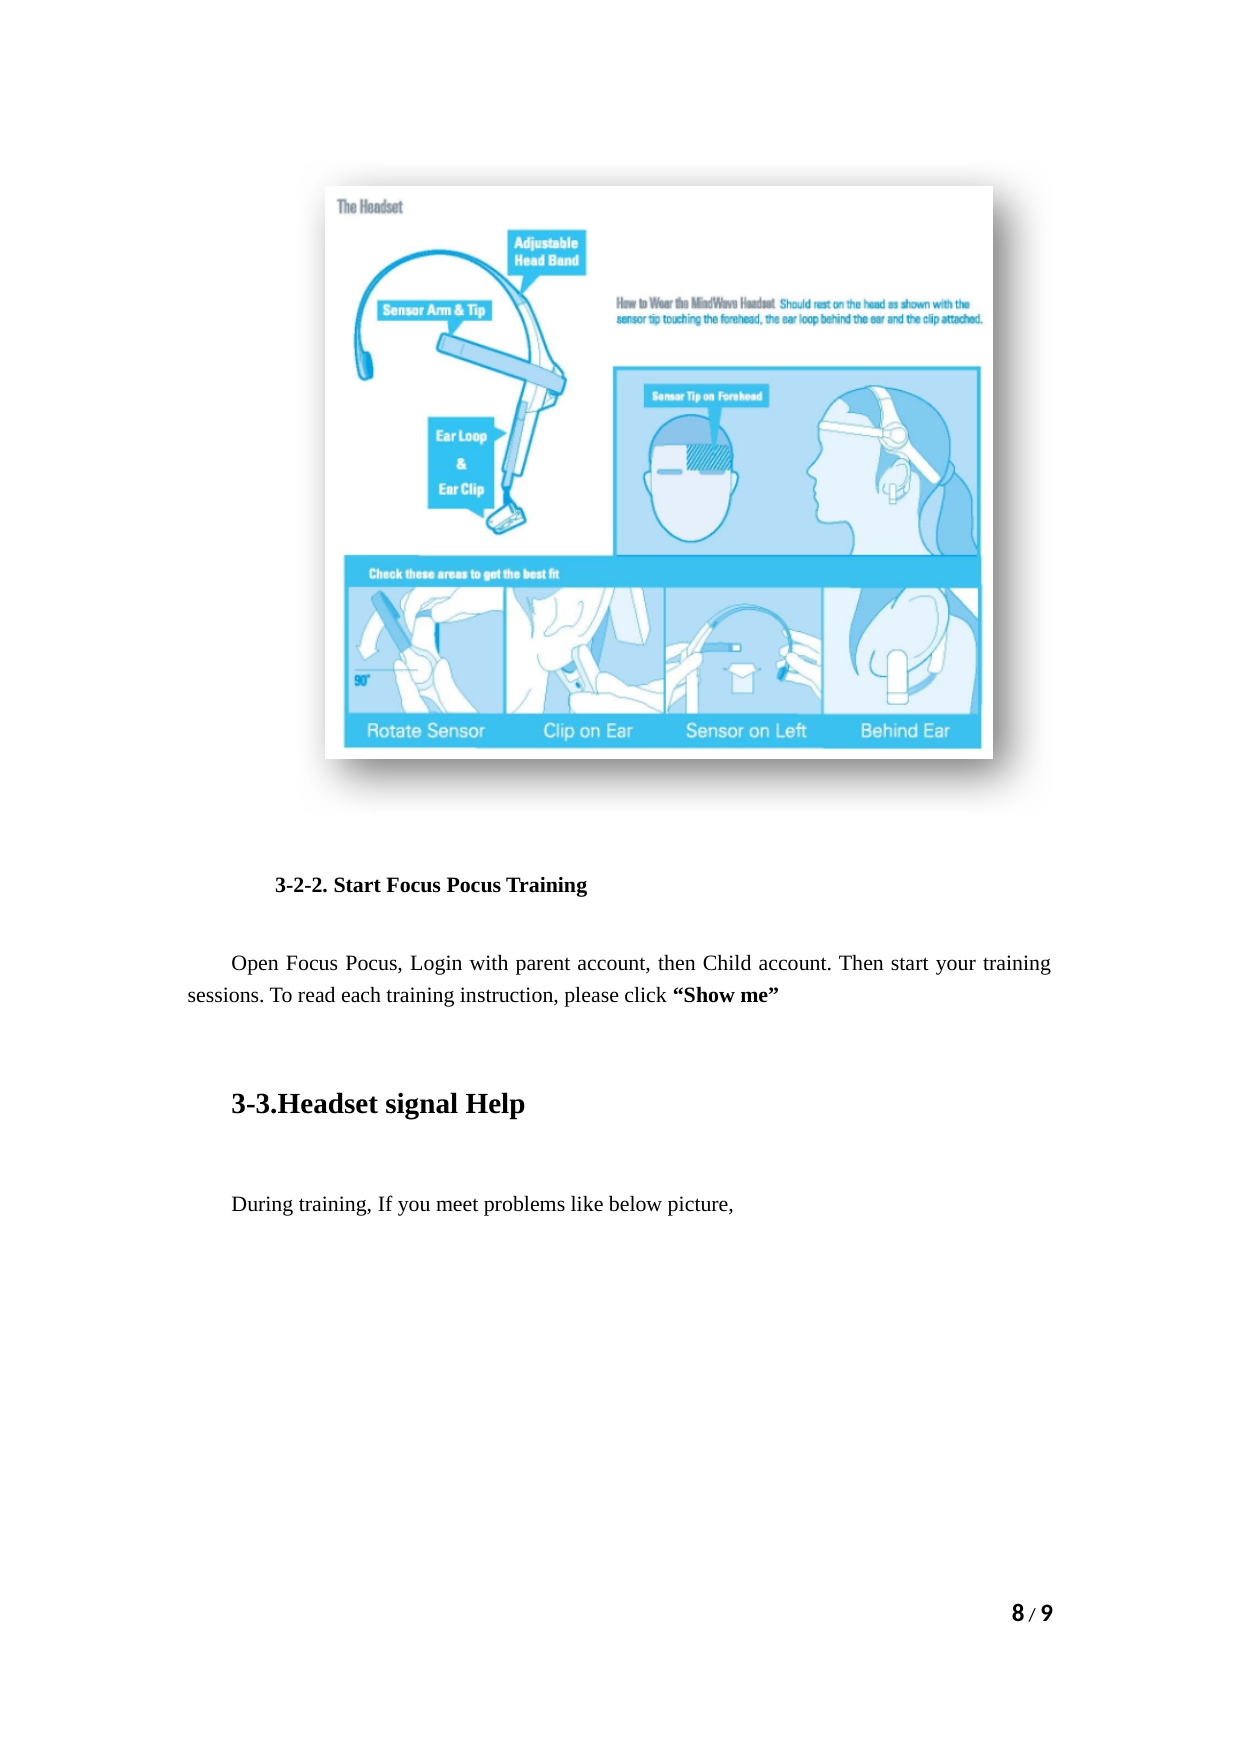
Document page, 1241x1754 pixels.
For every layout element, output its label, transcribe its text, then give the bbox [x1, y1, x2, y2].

text During training, If you meet problems like below picture, [187, 1187, 1053, 1220]
subtitle 3-3.Headset signal Help [187, 1071, 1053, 1136]
subtitle 3-2-2. Start Focus Pocus Training [231, 868, 1053, 901]
text Open Focus Pocus, Login with parent account, then Child account. Then start your training sessions. To read each training instruction, please click “Show me” [187, 946, 1053, 1011]
picture [325, 186, 993, 759]
